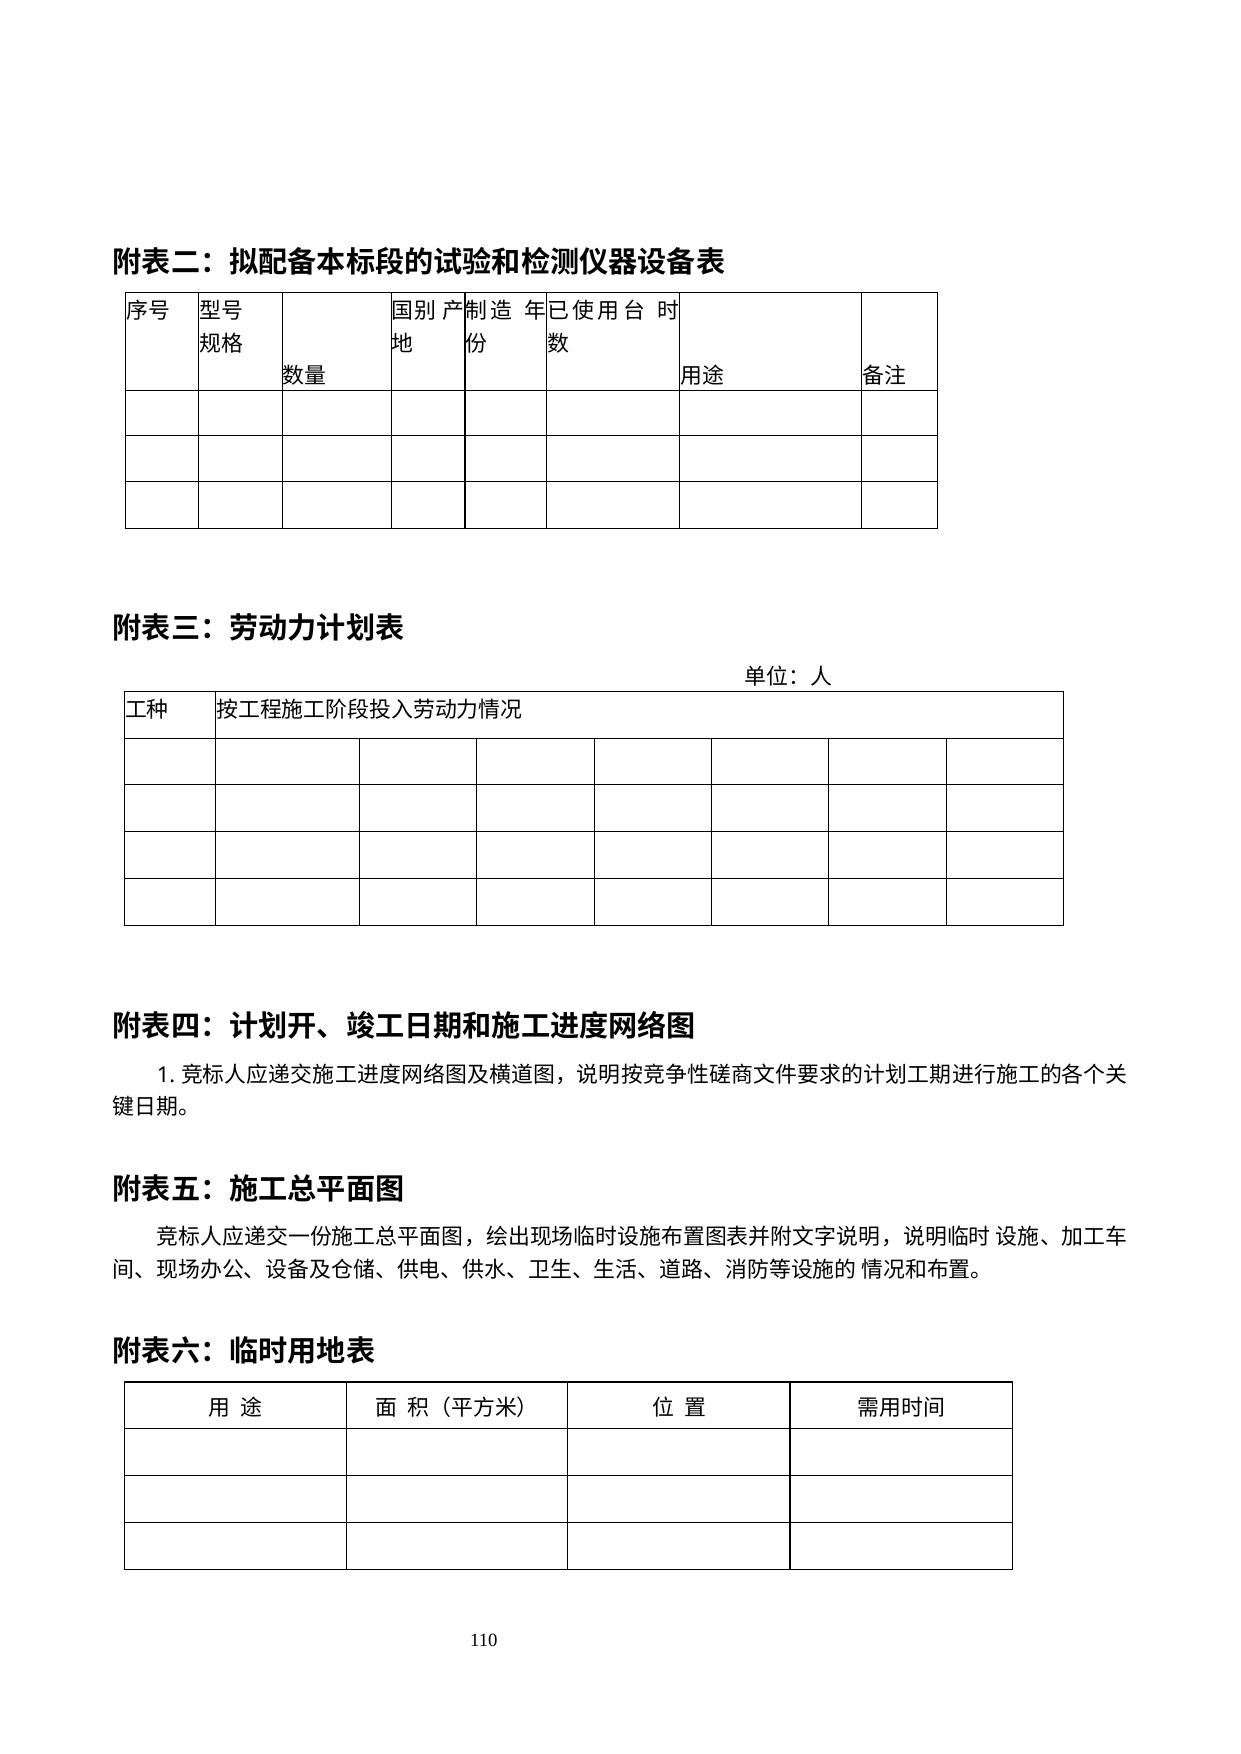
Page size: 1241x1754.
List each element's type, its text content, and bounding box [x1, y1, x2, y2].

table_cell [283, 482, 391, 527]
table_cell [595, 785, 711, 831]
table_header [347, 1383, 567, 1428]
text 单位：人 [112, 658, 1128, 691]
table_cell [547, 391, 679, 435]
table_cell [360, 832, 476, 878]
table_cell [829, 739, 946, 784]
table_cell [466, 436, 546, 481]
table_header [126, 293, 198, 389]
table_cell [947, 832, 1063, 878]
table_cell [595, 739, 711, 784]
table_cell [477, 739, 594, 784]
subtitle 附表五：施工总平面图 [112, 1154, 1128, 1219]
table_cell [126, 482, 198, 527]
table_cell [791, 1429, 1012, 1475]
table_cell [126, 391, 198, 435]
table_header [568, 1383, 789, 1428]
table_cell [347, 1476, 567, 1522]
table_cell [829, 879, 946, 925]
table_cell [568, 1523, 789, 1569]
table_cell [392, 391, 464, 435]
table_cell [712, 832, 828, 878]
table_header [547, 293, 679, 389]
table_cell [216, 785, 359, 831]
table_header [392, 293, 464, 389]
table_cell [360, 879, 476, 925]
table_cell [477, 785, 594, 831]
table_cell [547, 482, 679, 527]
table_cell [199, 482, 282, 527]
text 1. 竞标人应递交施工进度网络图及横道图，说明按竞争性磋商文件要求的计划工期进行施工的各个关键日期。 [112, 1056, 1128, 1121]
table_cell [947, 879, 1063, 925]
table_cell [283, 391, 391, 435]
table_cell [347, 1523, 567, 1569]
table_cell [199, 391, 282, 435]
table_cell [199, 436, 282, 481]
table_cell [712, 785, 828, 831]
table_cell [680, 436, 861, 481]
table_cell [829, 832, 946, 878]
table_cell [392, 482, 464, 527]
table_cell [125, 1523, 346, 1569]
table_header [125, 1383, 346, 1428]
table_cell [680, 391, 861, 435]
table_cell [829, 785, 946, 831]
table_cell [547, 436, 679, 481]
subtitle 附表二：拟配备本标段的试验和检测仪器设备表 [112, 227, 1128, 292]
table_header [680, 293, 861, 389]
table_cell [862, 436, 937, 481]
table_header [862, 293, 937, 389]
subtitle 附表六：临时用地表 [112, 1316, 1128, 1381]
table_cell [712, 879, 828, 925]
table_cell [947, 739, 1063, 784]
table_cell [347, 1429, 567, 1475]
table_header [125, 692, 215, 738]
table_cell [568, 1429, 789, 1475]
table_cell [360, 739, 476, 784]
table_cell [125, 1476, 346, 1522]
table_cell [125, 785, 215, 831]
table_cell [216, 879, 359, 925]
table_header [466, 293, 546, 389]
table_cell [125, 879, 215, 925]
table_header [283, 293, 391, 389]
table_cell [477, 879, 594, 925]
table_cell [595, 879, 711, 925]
subtitle 附表四：计划开、竣工日期和施工进度网络图 [112, 991, 1128, 1056]
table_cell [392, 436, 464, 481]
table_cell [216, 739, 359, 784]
text 竞标人应递交一份施工总平面图，绘出现场临时设施布置图表并附文字说明，说明临时 设施、加工车间、现场办公、设备及仓储、供电、供水、卫生、生活、道路、消防等设施的 情况和布置。 [112, 1219, 1128, 1284]
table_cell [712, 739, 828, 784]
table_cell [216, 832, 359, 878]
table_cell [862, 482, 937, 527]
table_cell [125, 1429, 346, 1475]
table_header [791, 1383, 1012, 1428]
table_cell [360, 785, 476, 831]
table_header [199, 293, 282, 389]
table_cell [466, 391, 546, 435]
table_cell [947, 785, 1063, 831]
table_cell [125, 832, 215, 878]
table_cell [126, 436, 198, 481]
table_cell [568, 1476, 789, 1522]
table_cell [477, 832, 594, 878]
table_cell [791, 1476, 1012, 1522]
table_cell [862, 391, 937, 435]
subtitle 附表三：劳动力计划表 [112, 593, 1128, 658]
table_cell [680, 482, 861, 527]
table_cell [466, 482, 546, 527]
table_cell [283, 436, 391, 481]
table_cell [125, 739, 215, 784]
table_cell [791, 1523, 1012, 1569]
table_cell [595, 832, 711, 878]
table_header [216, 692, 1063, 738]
